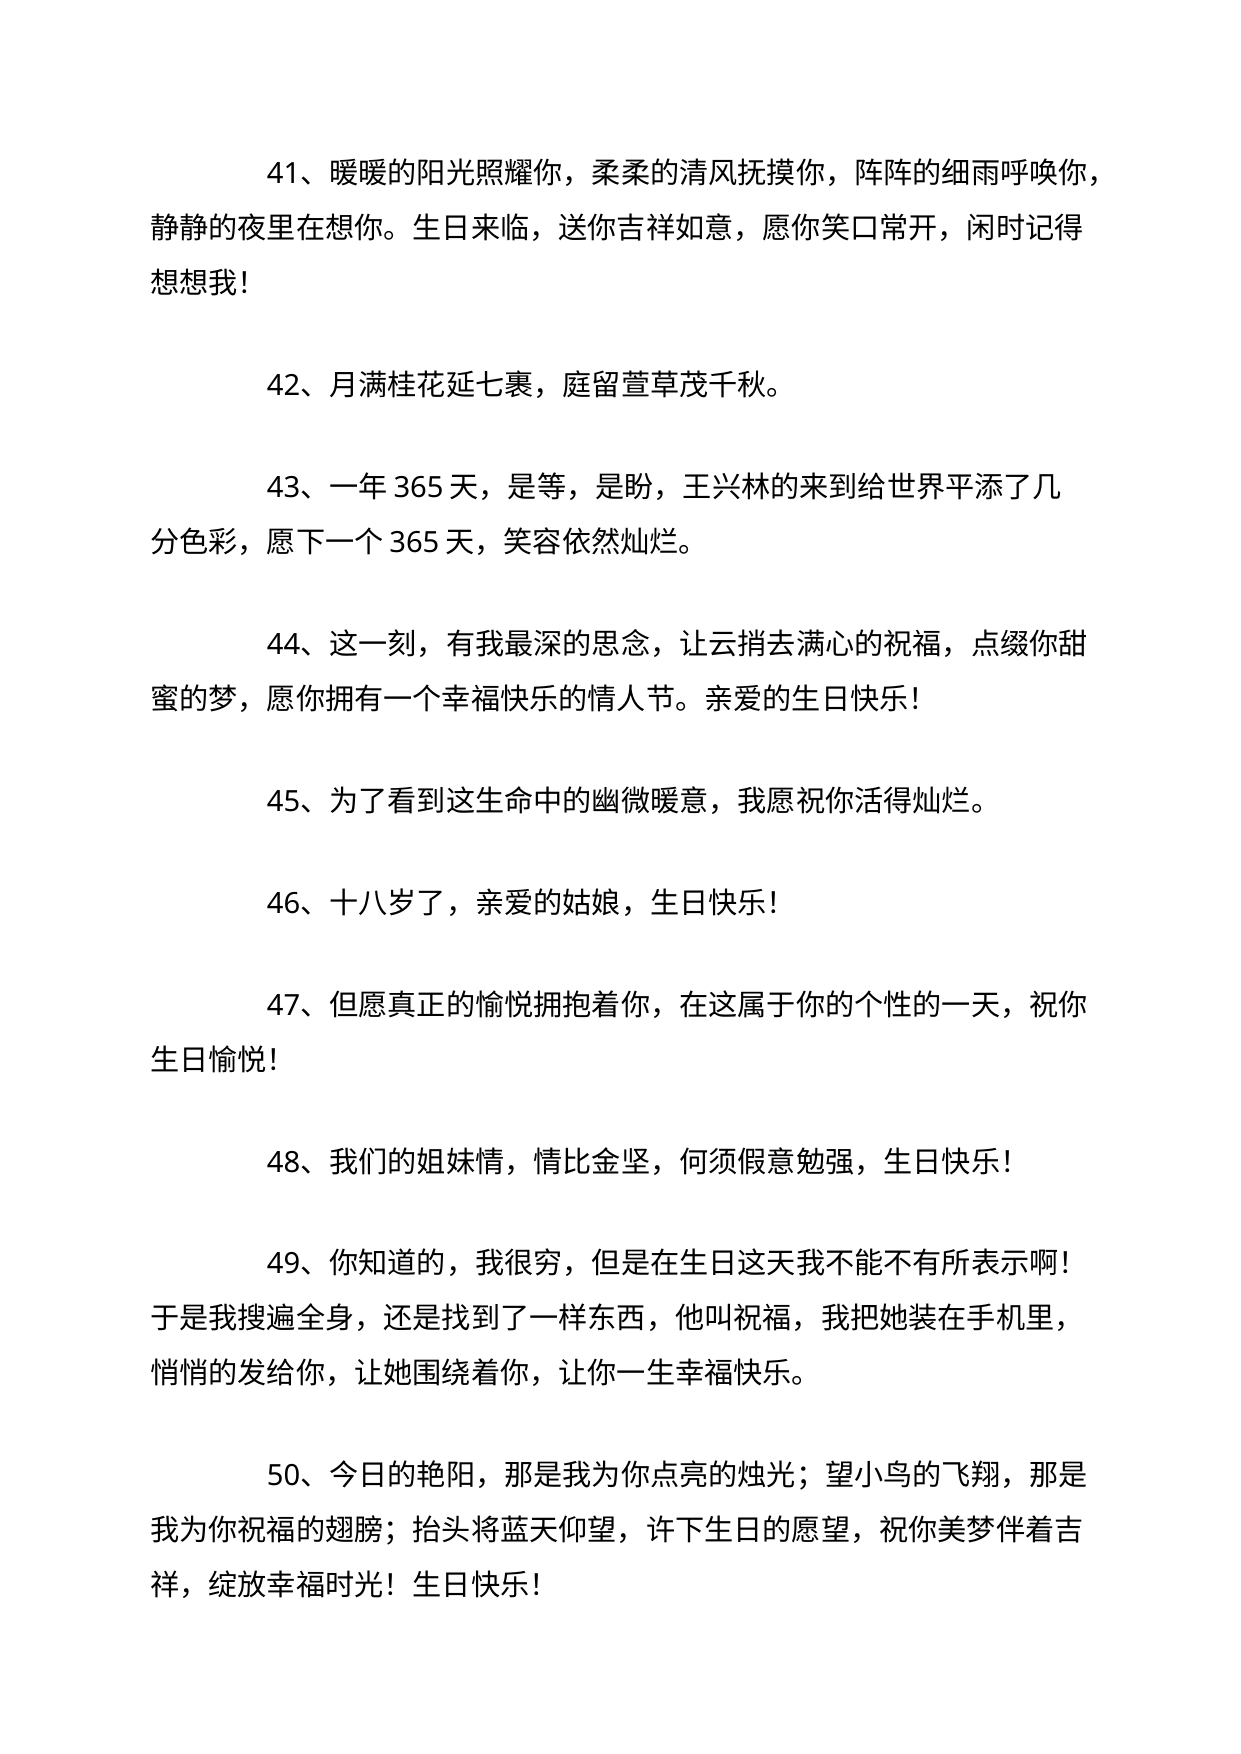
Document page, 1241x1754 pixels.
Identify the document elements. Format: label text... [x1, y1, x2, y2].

text 43、一年365天，是等，是盼，王兴林的来到给世界平添了几分色彩，愿下一个365天，笑容依然灿烂。 [150, 464, 1090, 561]
text 49、你知道的，我很穷，但是在生日这天我不能不有所表示啊！于是我搜遍全身，还是找到了一样东西，他叫祝福，我把她装在手机里，悄悄的发给你，让她围绕着你，让你一生幸福快乐。 [150, 1240, 1090, 1392]
text 48、我们的姐妹情，情比金坚，何须假意勉强，生日快乐！ [150, 1138, 1090, 1181]
text 41、暖暖的阳光照耀你，柔柔的清风抚摸你，阵阵的细雨呼唤你，静静的夜里在想你。生日来临，送你吉祥如意，愿你笑口常开，闲时记得想想我！ [150, 150, 1090, 302]
text 44、这一刻，有我最深的思念，让云捎去满心的祝福，点缀你甜蜜的梦，愿你拥有一个幸福快乐的情人节。亲爱的生日快乐！ [150, 621, 1090, 718]
text 42、月满桂花延七裹，庭留萱草茂千秋。 [150, 362, 1090, 404]
text 46、十八岁了，亲爱的姑娘，生日快乐！ [150, 879, 1090, 922]
text 50、今日的艳阳，那是我为你点亮的烛光；望小鸟的飞翔，那是我为你祝福的翅膀；抬头将蓝天仰望，许下生日的愿望，祝你美梦伴着吉祥，绽放幸福时光！生日快乐！ [150, 1452, 1090, 1604]
text 45、为了看到这生命中的幽微暖意，我愿祝你活得灿烂。 [150, 777, 1090, 820]
text 47、但愿真正的愉悦拥抱着你，在这属于你的个性的一天，祝你生日愉悦！ [150, 981, 1090, 1079]
